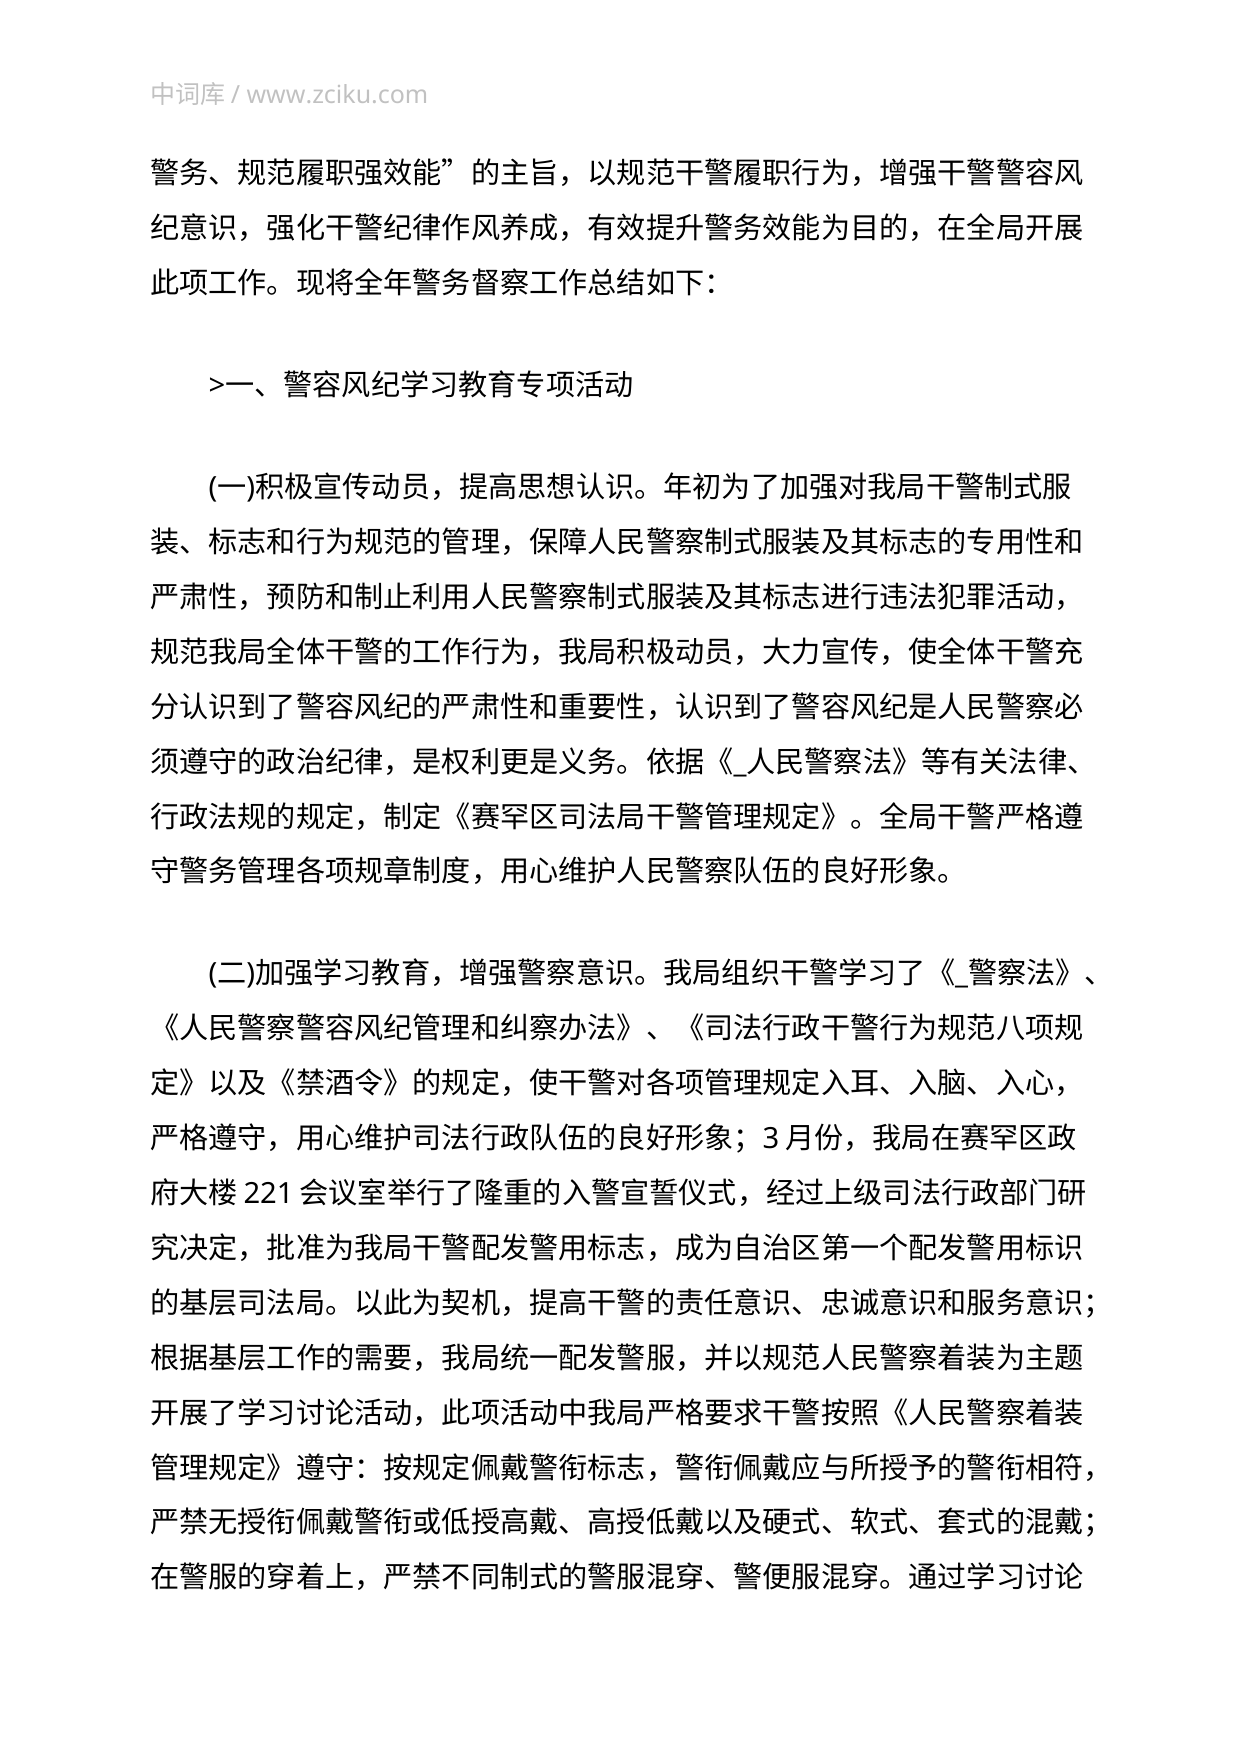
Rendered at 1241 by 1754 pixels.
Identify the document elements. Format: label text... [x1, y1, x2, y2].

text (一)积极宣传动员，提高思想认识。年初为了加强对我局干警制式服装、标志和行为规范的管理，保障人民警察制式服装及其标志的专用性和严肃性，预防和制止利用人民警察制式服装及其标志进行违法犯罪活动，规范我局全体干警的工作行为，我局积极动员，大力宣传，使全体干警充分认识到了警容风纪的严肃性和重要性，认识到了警容风纪是人民警察必须遵守的政治纪律，是权利更是义务。依据《_人民警察法》等有关法律、行政法规的规定，制定《赛罕区司法局干警管理规定》。全局干警严格遵守警务管理各项规章制度，用心维护人民警察队伍的良好形象。 [150, 463, 1090, 890]
text >一、警容风纪学习教育专项活动 [150, 362, 1090, 404]
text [150, 150, 1090, 302]
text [150, 950, 1090, 1596]
